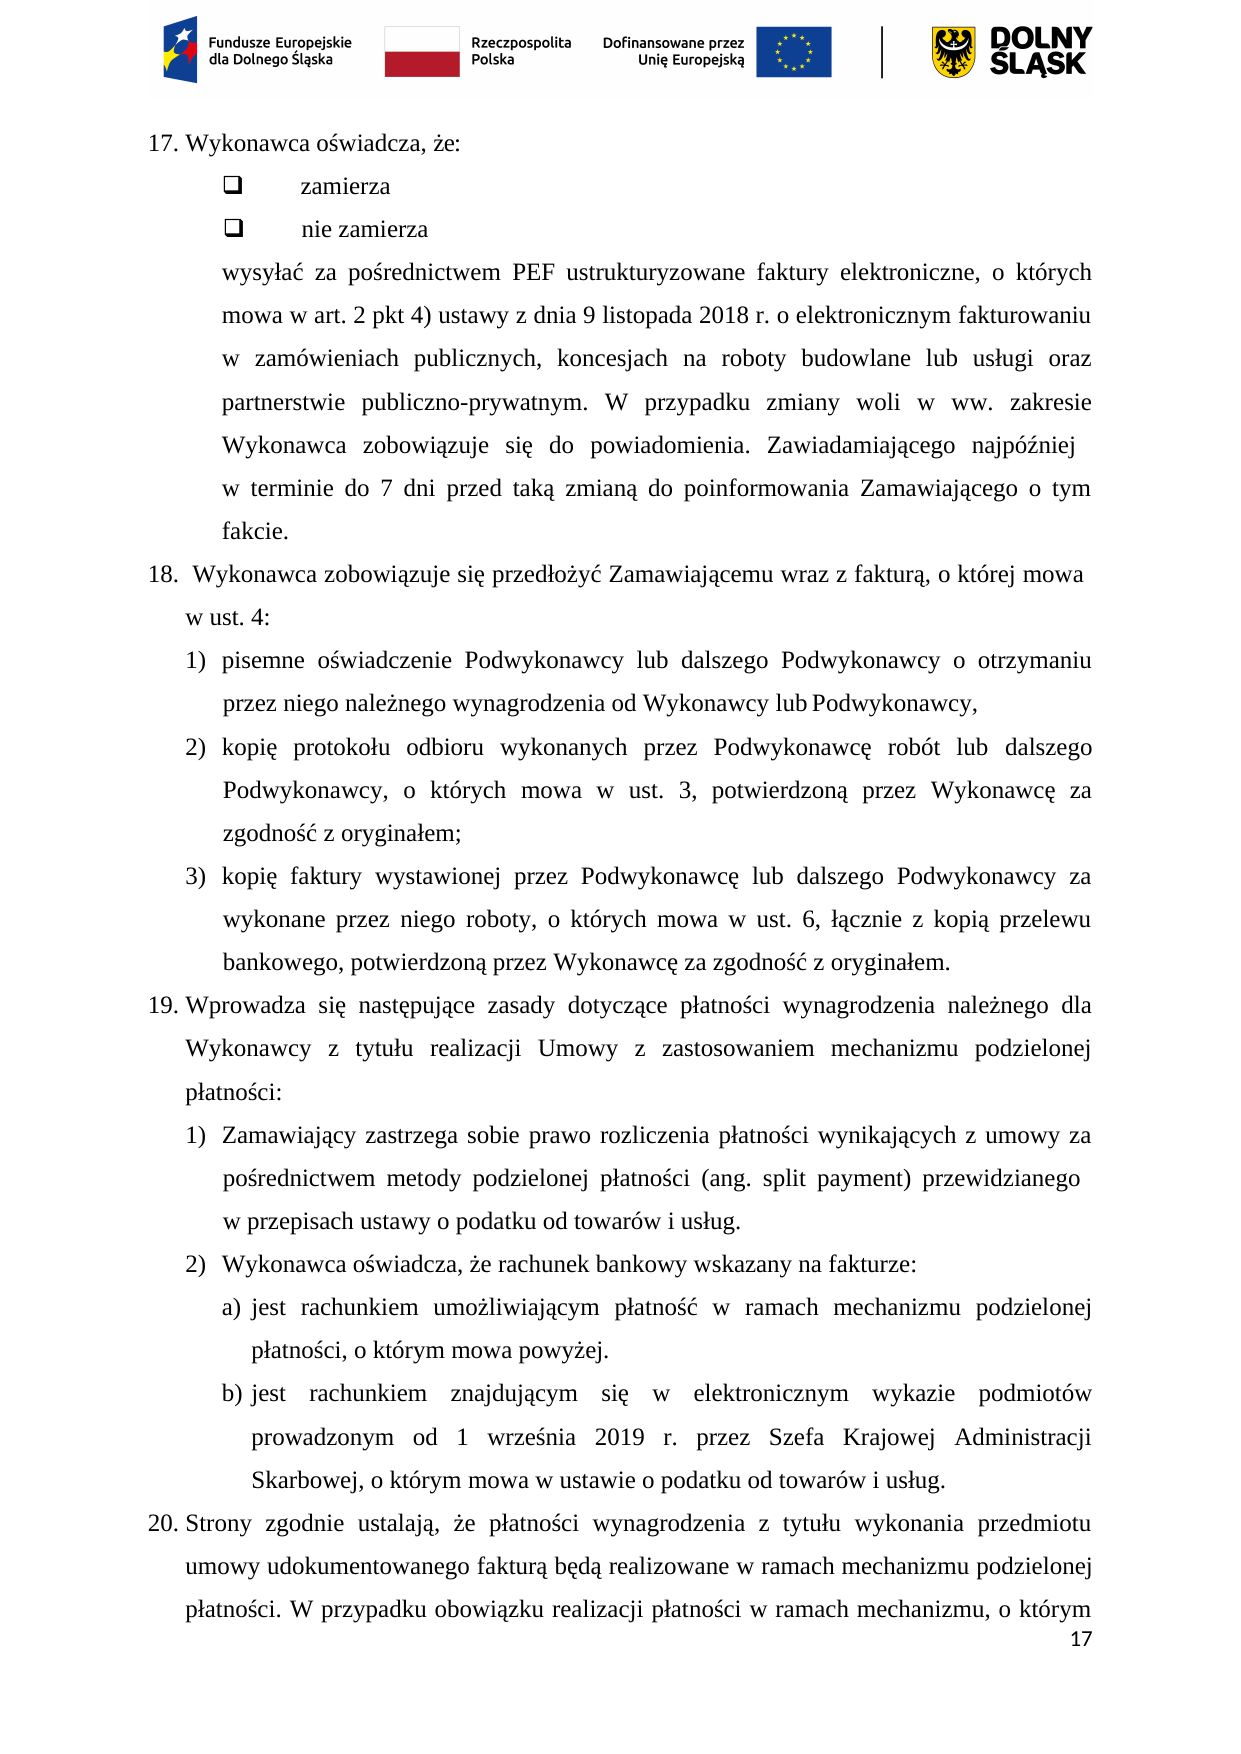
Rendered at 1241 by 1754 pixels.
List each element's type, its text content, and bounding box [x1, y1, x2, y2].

list pisemne oświadczenie Podwykonawcy lub dalszego Podwykonawcy o otrzymaniu przez niego należnego wynagrodzenia od Wykonawcy lub Podwykonawcy, [185, 645, 1092, 717]
list jest rachunkiem umożliwiającym płatność w ramach mechanizmu podzielonej płatności, o którym mowa powyżej. [222, 1292, 1092, 1364]
list Zamawiający zastrzega sobie prawo rozliczenia płatności wynikających z umowy za pośrednictwem metody podzielonej płatności (ang. split payment) przewidzianego w przepisach ustawy o podatku od towarów i usług. [185, 1120, 1092, 1235]
list Wykonawca oświadcza, że: [148, 128, 1092, 157]
text wysyłać za pośrednictwem PEF ustrukturyzowane faktury elektroniczne, o których mowa w art. 2 pkt 4) ustawy z dnia 9 listopada 2018 r. o elektronicznym fakturowaniu w zamówieniach publicznych, koncesjach na roboty budowlane lub usługi oraz partnerstwie publiczno-prywatnym. W przypadku zmiany woli w ww. zakresie Wykonawca zobowiązuje się do powiadomienia. Zawiadamiającego najpóźniej w terminie do 7 dni przed taką zmianą do poinformowania Zamawiającego o tym fakcie. [222, 257, 1092, 545]
list Wykonawca zobowiązuje się przedłożyć Zamawiającemu wraz z fakturą, o której mowa w ust. 4: [148, 559, 1092, 631]
text zamierza [222, 171, 1092, 200]
text nie zamierza [148, 214, 1092, 243]
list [148, 1508, 1092, 1623]
list Wprowadza się następujące zasady dotyczące płatności wynagrodzenia należnego dla Wykonawcy z tytułu realizacji Umowy z zastosowaniem mechanizmu podzielonej płatności: [148, 990, 1092, 1105]
list kopię faktury wystawionej przez Podwykonawcę lub dalszego Podwykonawcy za wykonane przez niego roboty, o których mowa w ust. 6, łącznie z kopią przelewu bankowego, potwierdzoną przez Wykonawcę za zgodność z oryginałem. [185, 861, 1092, 976]
list Wykonawca oświadcza, że rachunek bankowy wskazany na fakturze: [185, 1249, 1092, 1278]
picture [147, 0, 1093, 100]
list jest rachunkiem znajdującym się w elektronicznym wykazie podmiotów prowadzonym od 1 września 2019 r. przez Szefa Krajowej Administracji Skarbowej, o którym mowa w ustawie o podatku od towarów i usług. [222, 1378, 1092, 1493]
list kopię protokołu odbioru wykonanych przez Podwykonawcę robót lub dalszego Podwykonawcy, o których mowa w ust. 3, potwierdzoną przez Wykonawcę za zgodność z oryginałem; [185, 732, 1092, 847]
